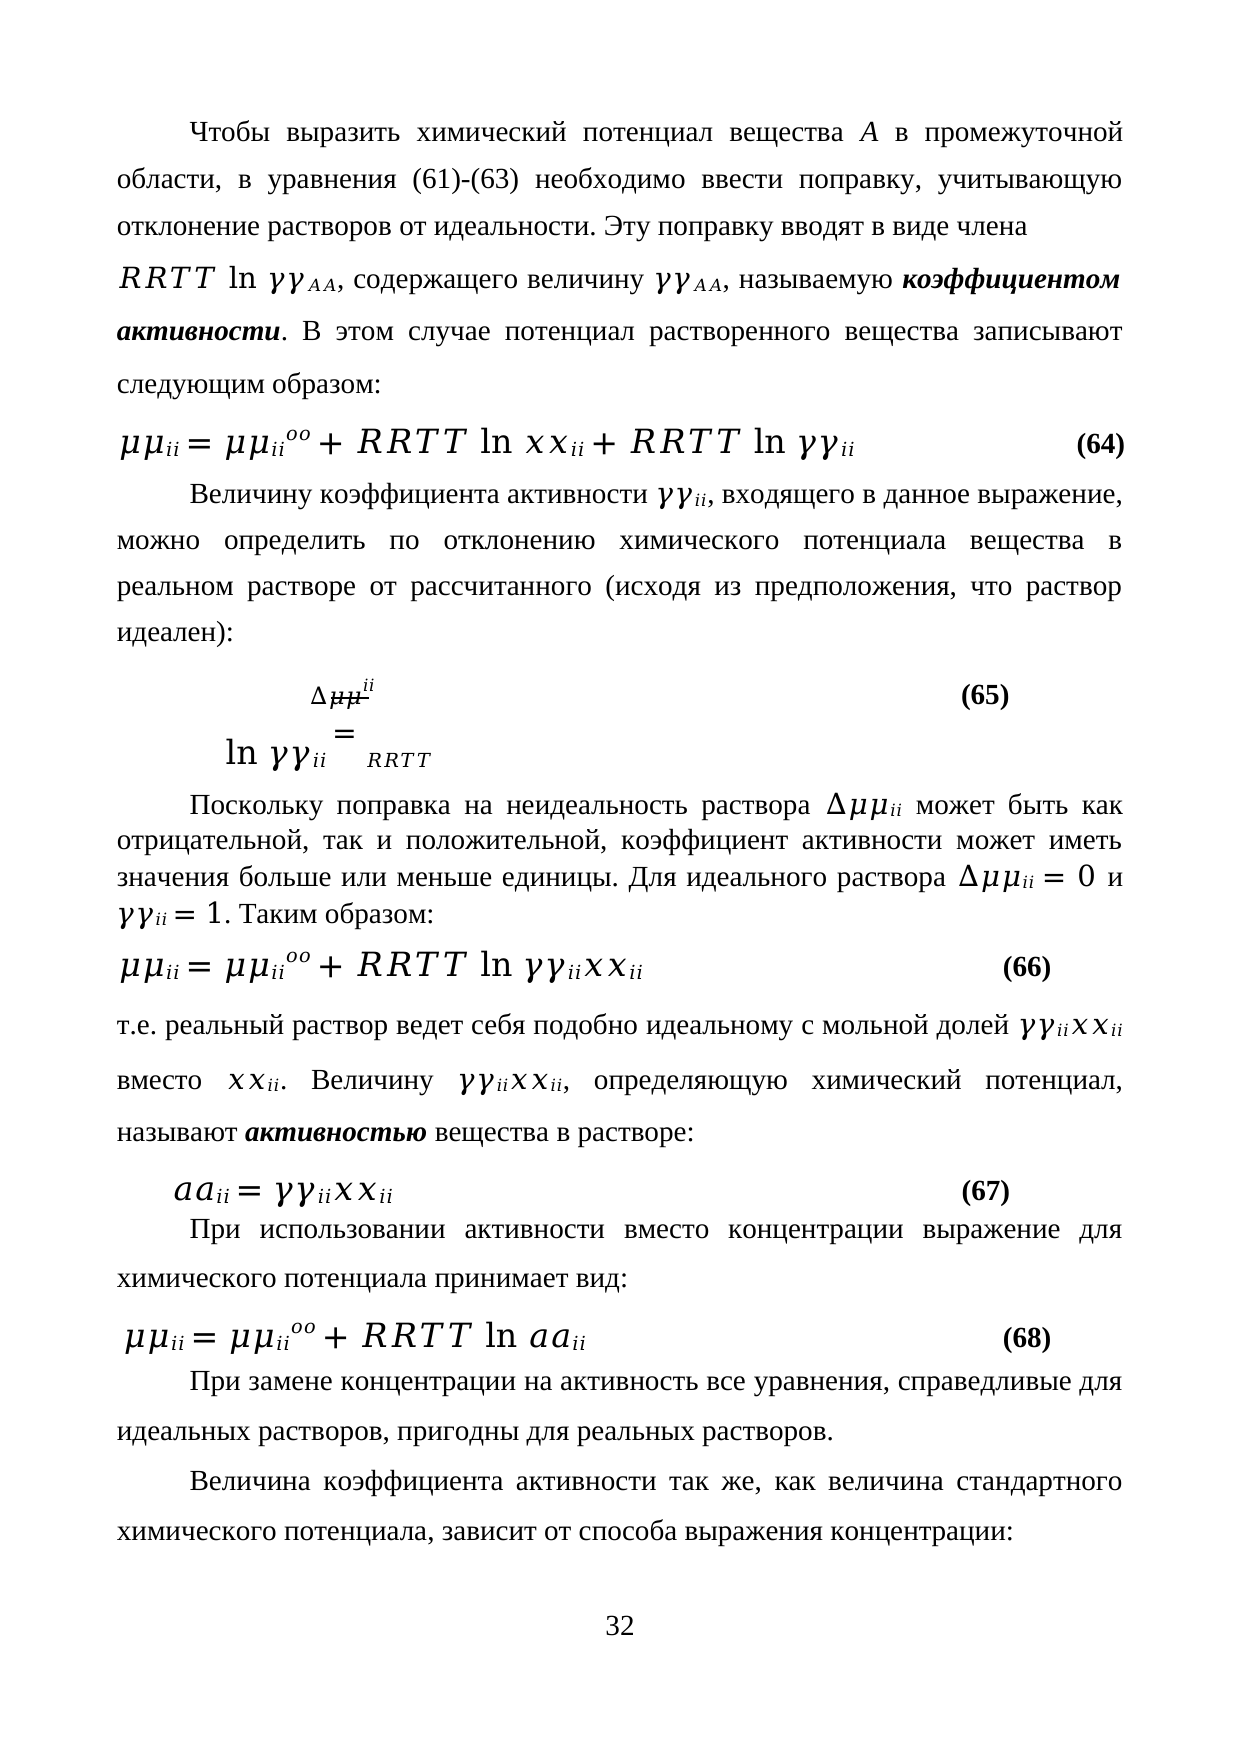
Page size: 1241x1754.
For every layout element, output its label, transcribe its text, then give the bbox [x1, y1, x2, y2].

text Чтобы выразить химический потенциал вещества А в промежуточной области, в уравнения (61)-(63) необходимо ввести поправку, учитывающую отклонение растворов от идеальности. Эту поправку вводят в виде члена [117, 114, 1123, 241]
text При замене концентрации на активность все уравнения, справедливые для идеальных растворов, пригодны для реальных растворов. [117, 1363, 1123, 1447]
text 𝑅𝑅𝑇𝑇 ln 𝛾𝛾𝐴𝐴, содержащего величину 𝛾𝛾𝐴𝐴, называемую коэффициентом активности. В этом случае потенциал растворенного вещества записывают следующим образом: [117, 259, 1123, 399]
text ∆𝜇𝜇𝑖𝑖 (65) [118, 675, 1152, 710]
text При использовании активности вместо концентрации выражение для химического потенциала принимает вид: [117, 1211, 1123, 1294]
text Величину коэффициента активности 𝛾𝛾𝑖𝑖, входящего в данное выражение, можно определить по отклонению химического потенциала вещества в реальном растворе от рассчитанного (исходя из предположения, что раствор идеален): [117, 475, 1123, 648]
text 𝑎𝑎𝑖𝑖 = 𝛾𝛾𝑖𝑖𝑥𝑥𝑖𝑖 (67) [118, 1168, 1152, 1208]
text 𝜇𝜇𝑖𝑖 = 𝜇𝜇𝑖𝑖𝑜𝑜 + 𝑅𝑅𝑇𝑇 ln 𝑥𝑥𝑖𝑖 + 𝑅𝑅𝑇𝑇 ln 𝛾𝛾𝑖𝑖 (64) [118, 421, 1152, 461]
text Величина коэффициента активности так же, как величина стандартного химического потенциала, зависит от способа выражения концентрации: [117, 1463, 1123, 1546]
text т.е. реальный раствор ведет себя подобно идеальному с мольной долей 𝛾𝛾𝑖𝑖𝑥𝑥𝑖𝑖 вместо 𝑥𝑥𝑖𝑖. Величину 𝛾𝛾𝑖𝑖𝑥𝑥𝑖𝑖, определяющую химический потенциал, называют активностью вещества в растворе: [117, 1005, 1123, 1148]
text Поскольку поправка на неидеальность раствора ∆𝜇𝜇𝑖𝑖 может быть как отрицательной, так и положительной, коэффициент активности может иметь значения больше или меньше единицы. Для идеального раствора ∆𝜇𝜇𝑖𝑖 = 0 и 𝛾𝛾𝑖𝑖 = 1. Таким образом: [117, 785, 1123, 929]
subtitle ln 𝛾𝛾𝑖𝑖 = 𝑅𝑅𝑇𝑇 [225, 713, 1152, 775]
text 𝜇𝜇𝑖𝑖 = 𝜇𝜇𝑖𝑖𝑜𝑜 + 𝑅𝑅𝑇𝑇 ln 𝛾𝛾𝑖𝑖𝑥𝑥𝑖𝑖 (66) [118, 943, 1152, 983]
text 𝜇𝜇𝑖𝑖 = 𝜇𝜇𝑖𝑖𝑜𝑜 + 𝑅𝑅𝑇𝑇 ln 𝑎𝑎𝑖𝑖 (68) [118, 1314, 1152, 1354]
